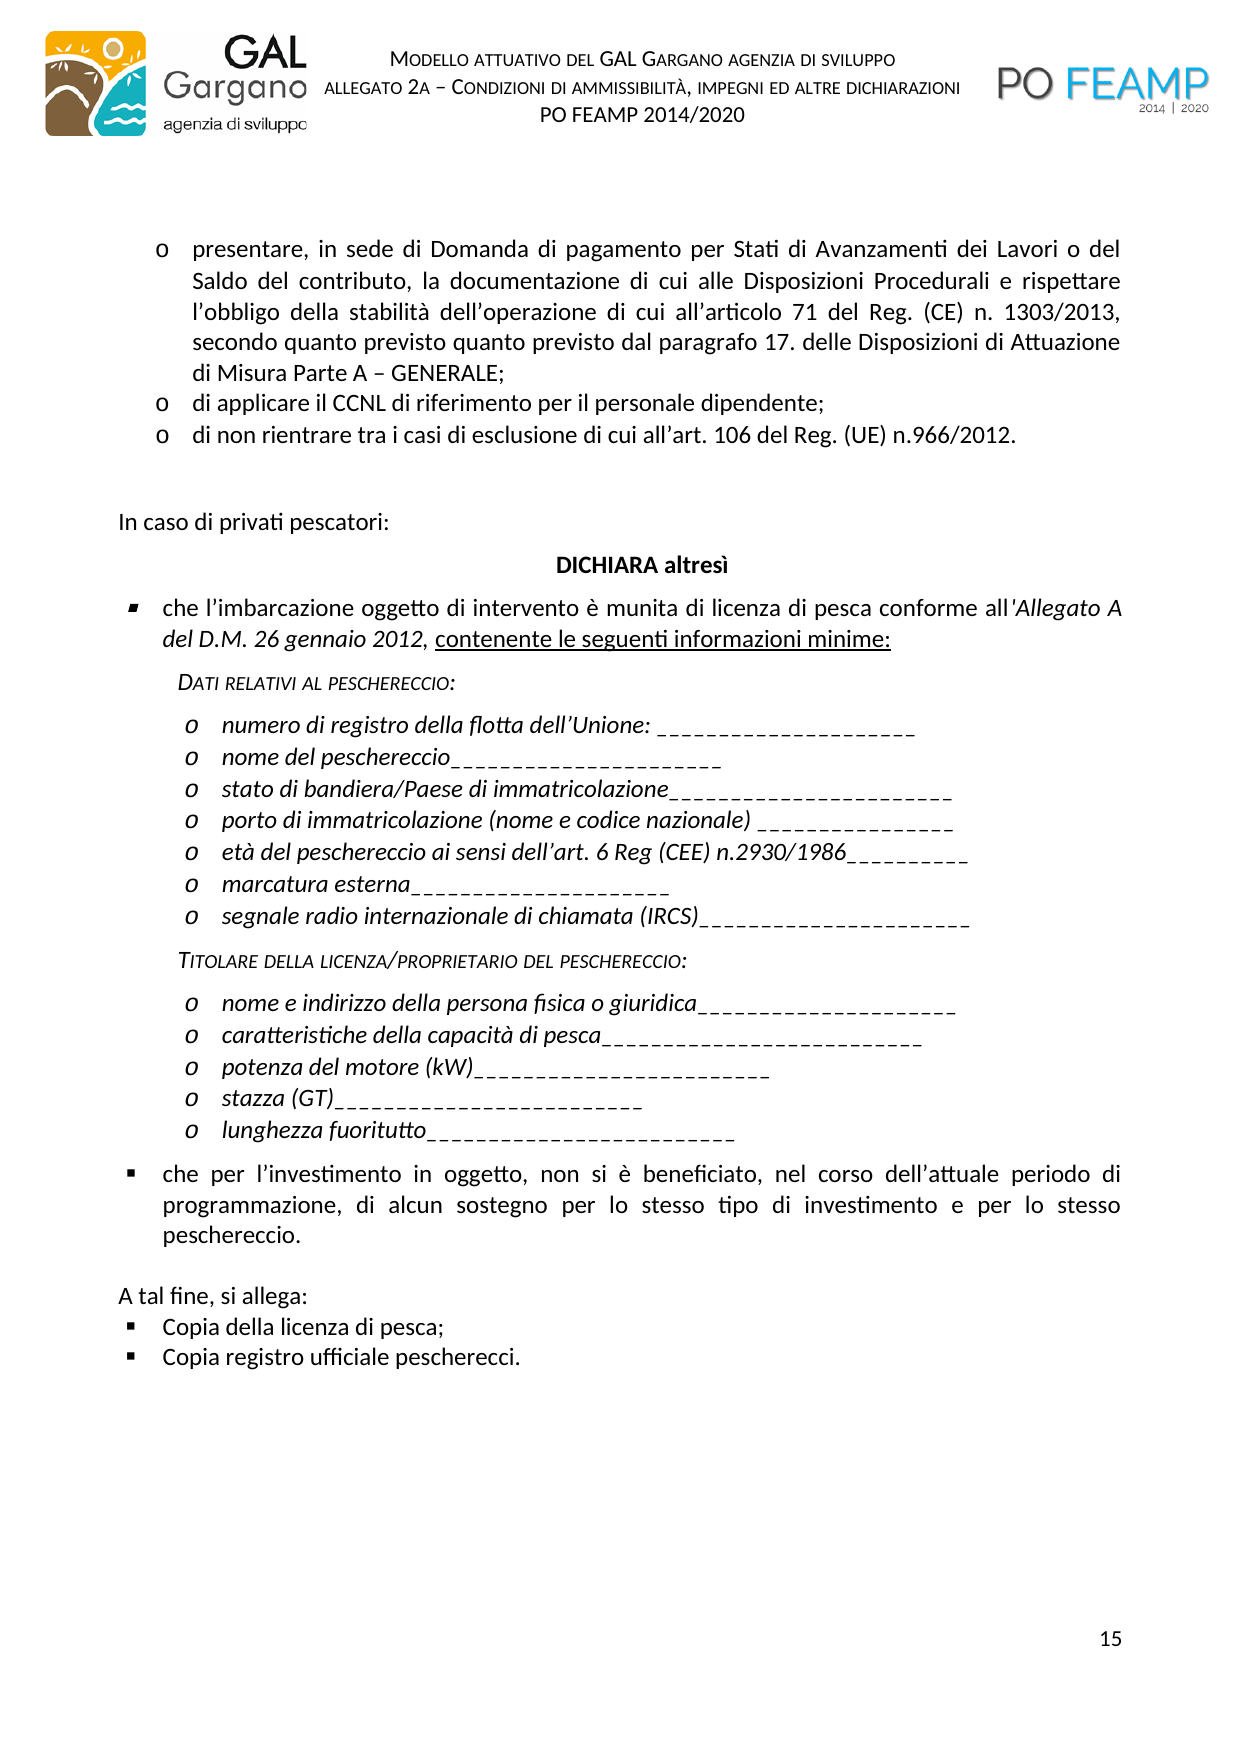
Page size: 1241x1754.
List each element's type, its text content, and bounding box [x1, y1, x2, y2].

list nome del peschereccio______________________ [184, 741, 1122, 773]
text Dati relativi al peschereccio: [177, 666, 1122, 697]
list potenza del motore (kW)________________________ [184, 1051, 1122, 1082]
list nome e indirizzo della persona fisica o giuridica_____________________ [184, 987, 1122, 1019]
text Titolare della licenza/proprietario del peschereccio: [177, 944, 1122, 974]
list presentare, in sede di Domanda di pagamento per Stati di Avanzamenti dei Lavori o del Saldo del contributo, la documentazione di cui alle Disposizioni Procedurali e rispettare l’obbligo della stabilità dell’operazione di cui all’articolo 71 del Reg. (CE) n. 1303/2013, secondo quanto previsto quanto previsto dal paragrafo 17. delle Disposizioni di Attuazione di Misura Parte A – GENERALE; [154, 234, 1122, 387]
picture [45, 31, 307, 136]
list caratteristiche della capacità di pesca__________________________ [184, 1019, 1122, 1051]
list stazza (GT)_________________________ [184, 1082, 1122, 1114]
list segnale radio internazionale di chiamata (IRCS)______________________ [184, 900, 1122, 932]
list età del peschereccio ai sensi dell’art. 6 Reg (CEE) n.2930/1986__________ [184, 836, 1122, 868]
list lunghezza fuoritutto_________________________ [184, 1114, 1122, 1146]
list che per l’investimento in oggetto, non si è beneficiato, nel corso dell’attuale periodo di programmazione, di alcun sostegno per lo stesso tipo di investimento e per lo stesso peschereccio. [125, 1158, 1122, 1250]
list Copia della licenza di pesca; [125, 1311, 1122, 1342]
list porto di immatricolazione (nome e codice nazionale) ________________ [184, 804, 1122, 836]
text A tal fine, si allega: [118, 1281, 1122, 1311]
text DICHIARA altresì [162, 549, 1122, 580]
list di applicare il CCNL di riferimento per il personale dipendente; [154, 387, 1122, 419]
list marcatura esterna_____________________ [184, 868, 1122, 900]
list stato di bandiera/Paese di immatricolazione_______________________ [184, 773, 1122, 804]
list numero di registro della flotta dell’Unione: _____________________ [184, 709, 1122, 741]
text In caso di privati pescatori: [118, 507, 1122, 537]
list Copia registro ufficiale pescherecci. [125, 1342, 1122, 1372]
list di non rientrare tra i casi di esclusione di cui all’art. 106 del Reg. (UE) n.966/2012. [155, 419, 1122, 451]
list che l’imbarcazione oggetto di intervento è munita di licenza di pesca conforme all'Allegato A del D.M. 26 gennaio 2012, contenente le seguenti informazioni minime: [125, 593, 1122, 654]
